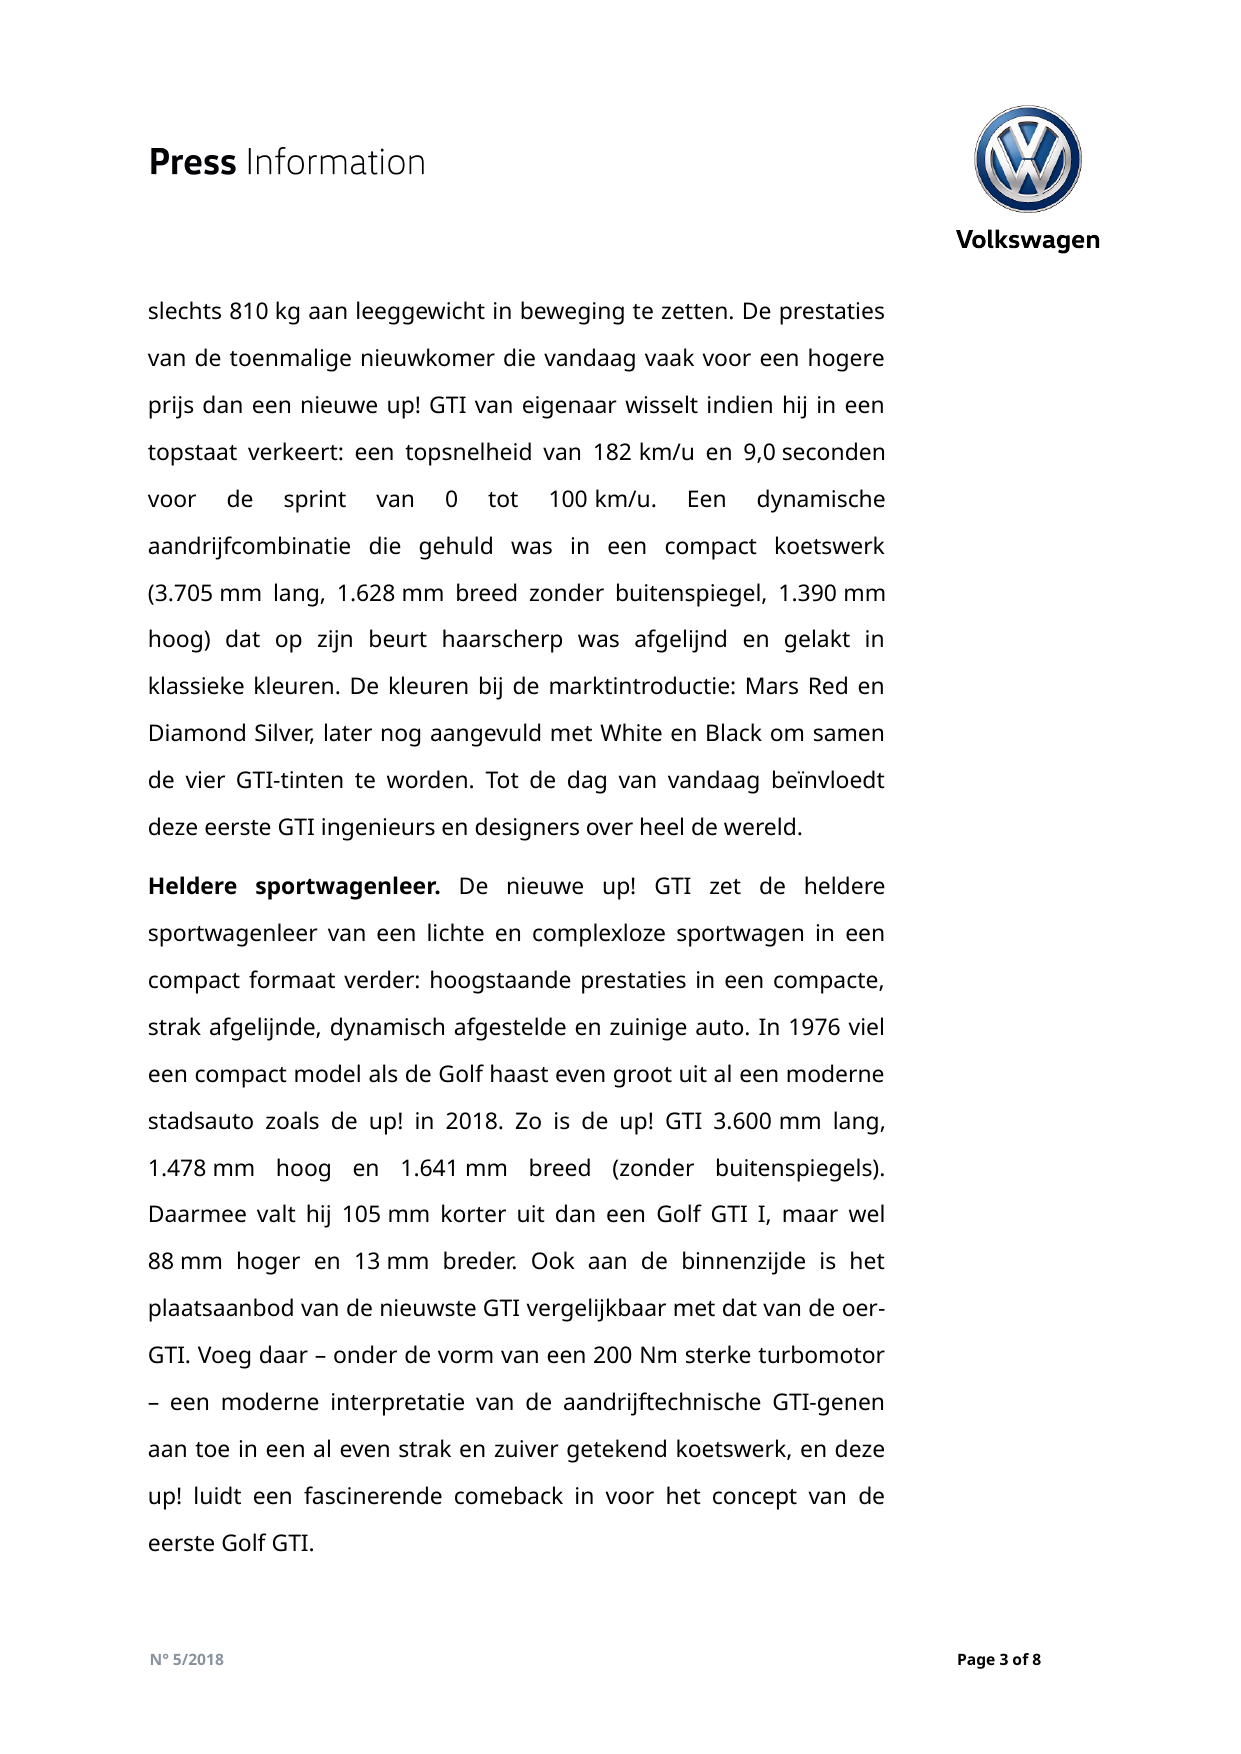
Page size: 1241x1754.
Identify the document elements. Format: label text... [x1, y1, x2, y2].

text Heldere sportwagenleer. De nieuwe up! GTI zet de heldere sportwagenleer van een lichte en complexloze sportwagen in een compact formaat verder: hoogstaande prestaties in een compacte, strak afgelijnde, dynamisch afgestelde en zuinige auto. In 1976 viel een compact model als de Golf haast even groot uit al een moderne stadsauto zoals de up! in 2018. Zo is de up! GTI 3.600 mm lang, 1.478 mm hoog en 1.641 mm breed (zonder buitenspiegels). Daarmee valt hij 105 mm korter uit dan een Golf GTI I, maar wel 88 mm hoger en 13 mm breder. Ook aan de binnenzijde is het plaatsaanbod van de nieuwste GTI vergelijkbaar met dat van de oer-GTI. Voeg daar – onder de vorm van een 200 Nm sterke turbomotor – een moderne interpretatie van de aandrijftechnische GTI-genen aan toe in een al even strak en zuiver getekend koetswerk, en deze up! luidt een fascinerende comeback in voor het concept van de eerste Golf GTI. [148, 870, 886, 1558]
picture [150, 145, 425, 176]
picture [967, 98, 1089, 220]
